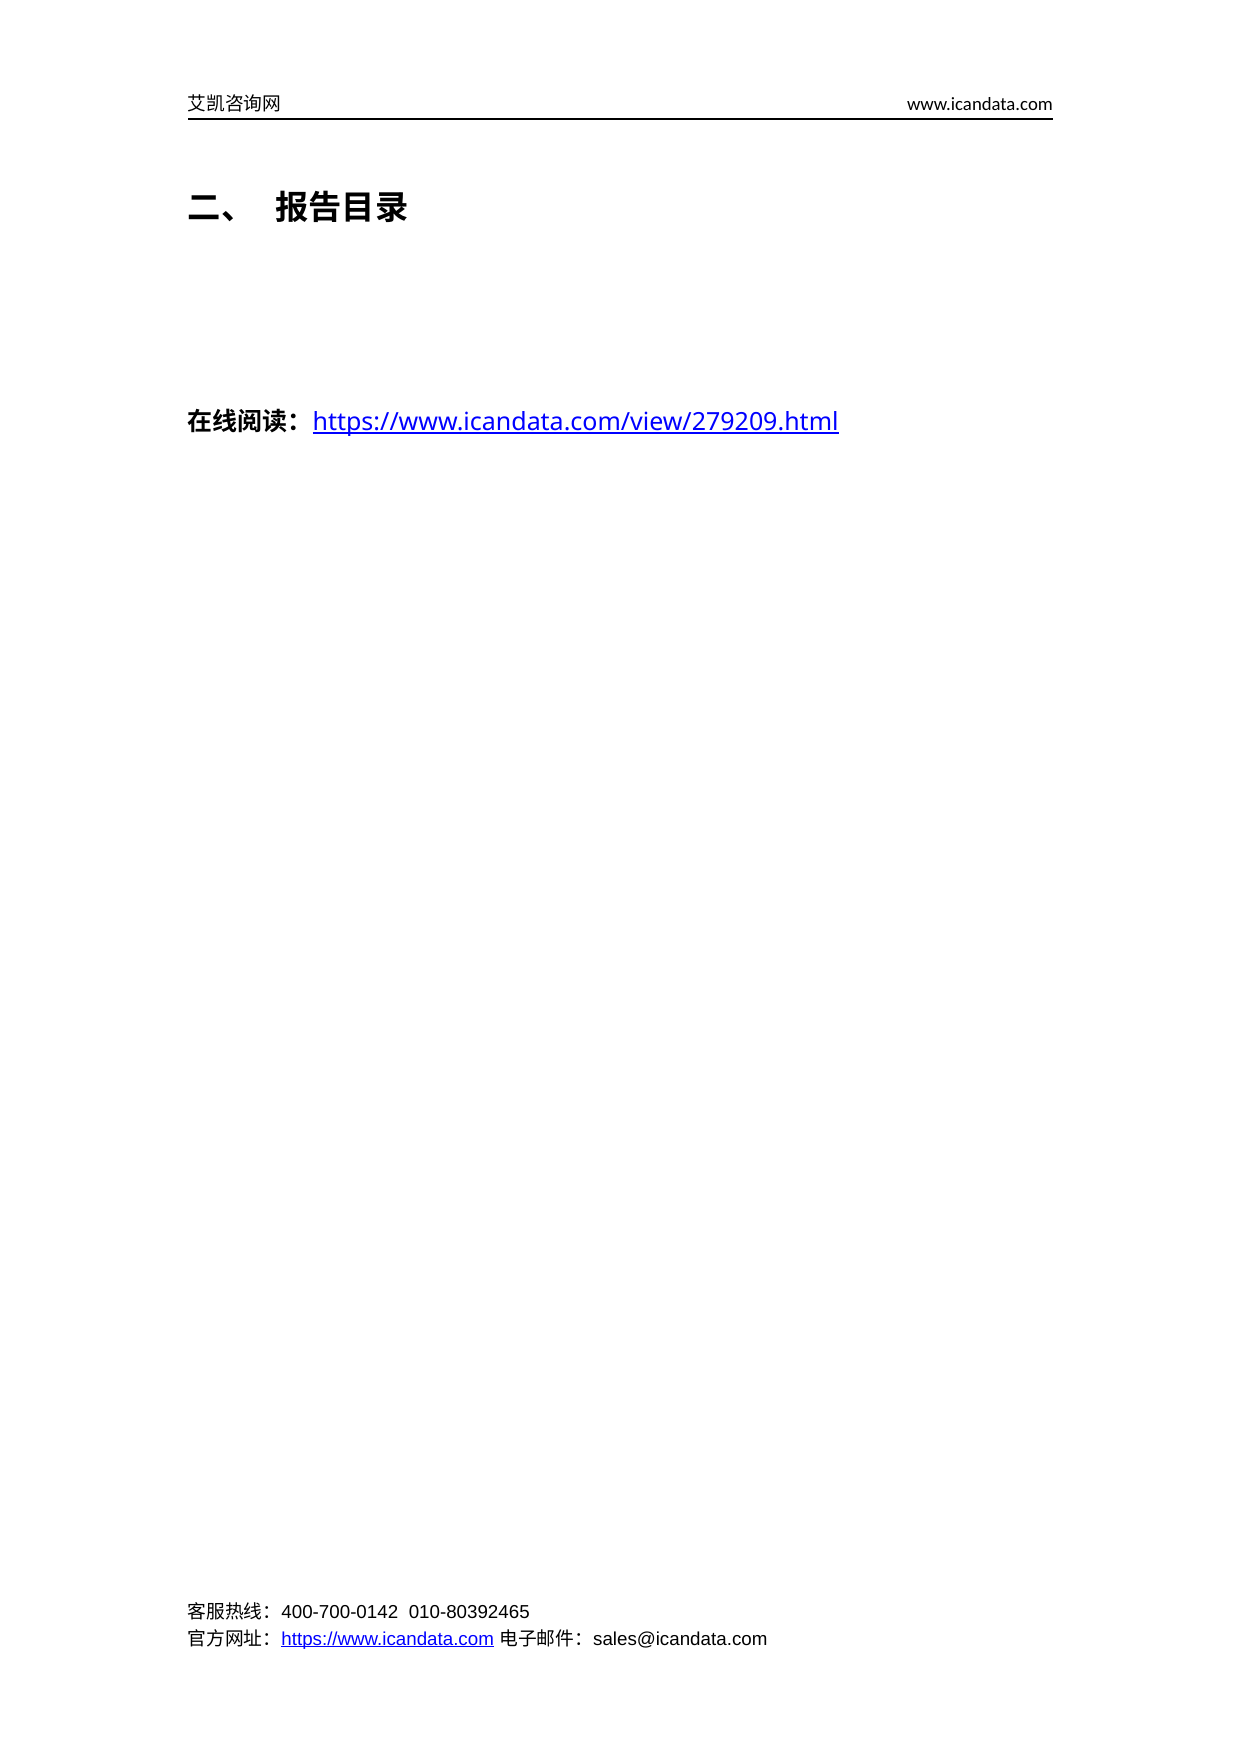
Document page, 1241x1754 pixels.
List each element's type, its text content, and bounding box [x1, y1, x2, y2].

subtitle 报告目录 [187, 172, 1053, 237]
text 在线阅读：https://www.icandata.com/view/279209.html [187, 387, 1053, 452]
